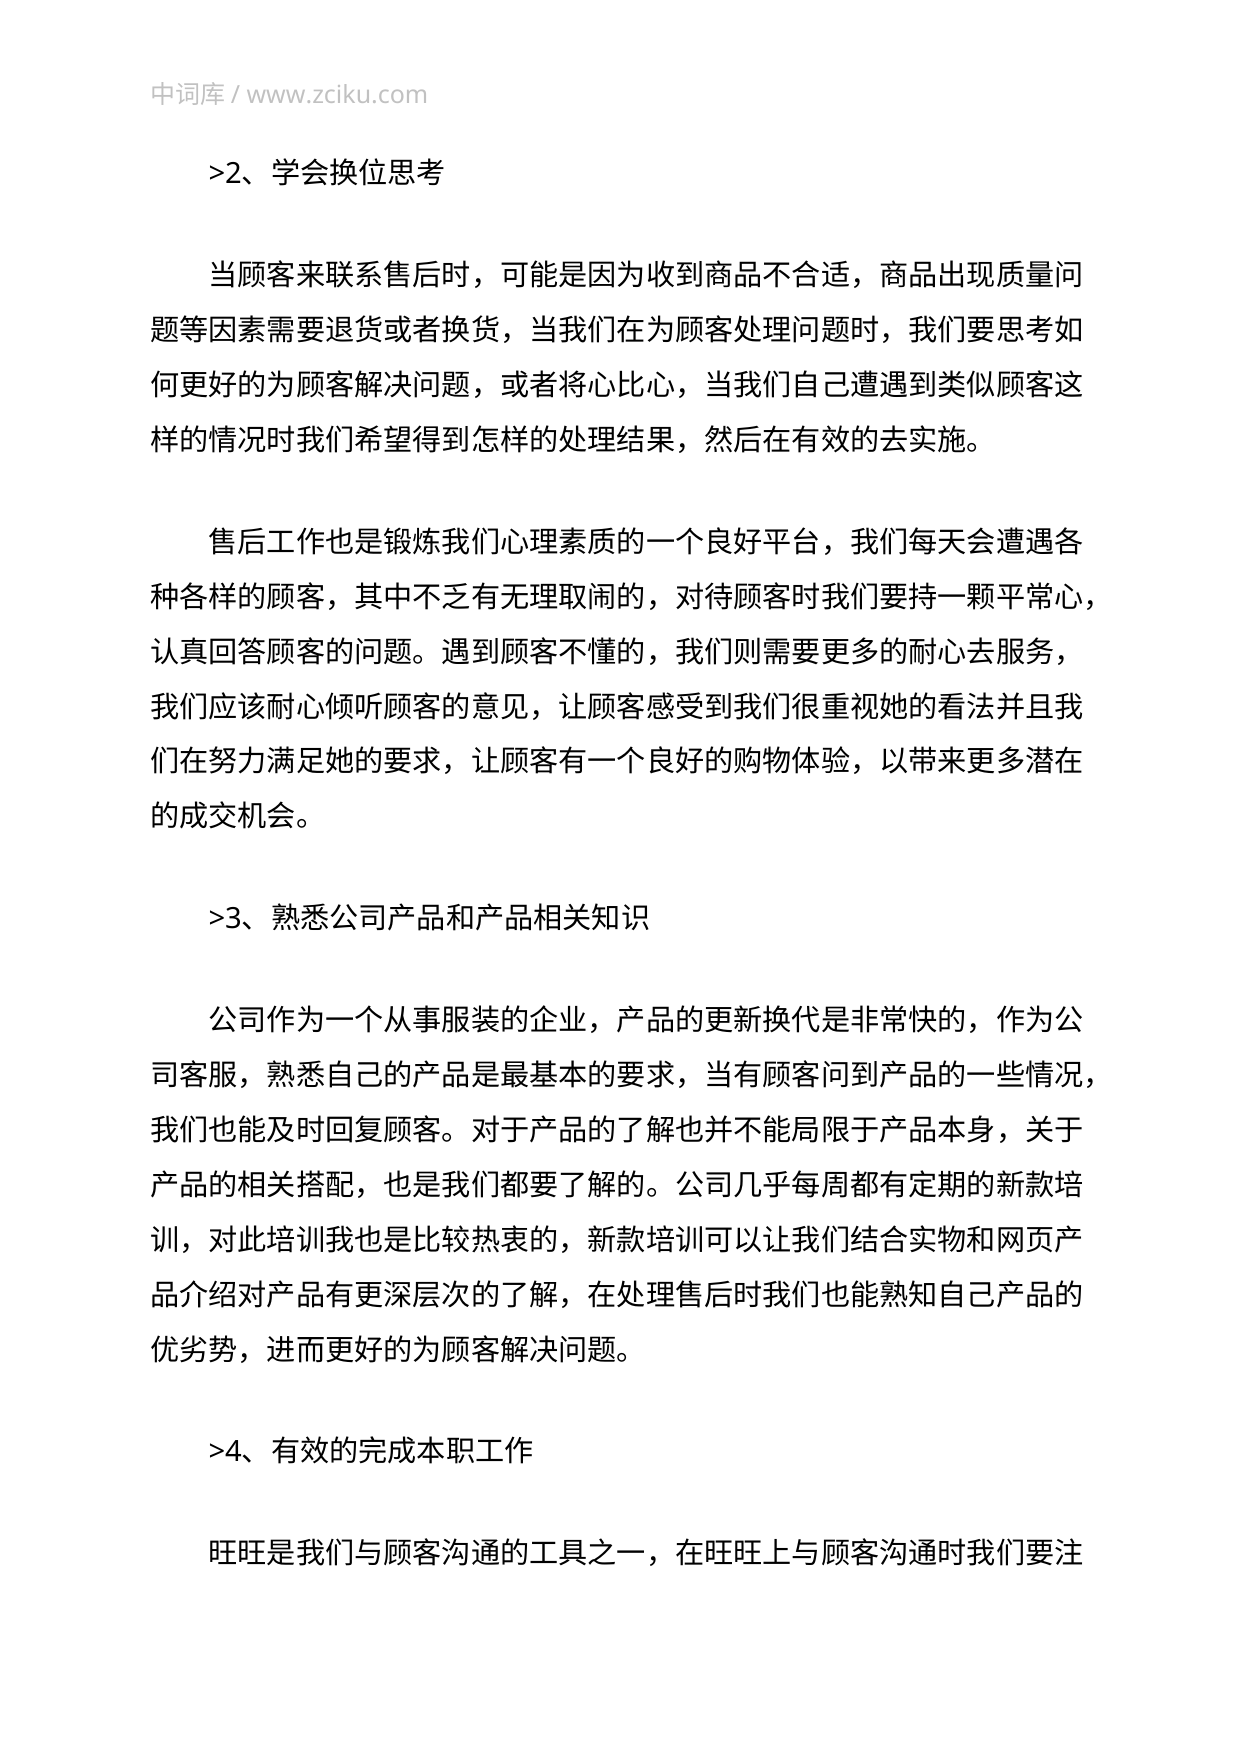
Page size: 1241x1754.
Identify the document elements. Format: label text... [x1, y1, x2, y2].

text >3、熟悉公司产品和产品相关知识 [150, 895, 1090, 937]
text >4、有效的完成本职工作 [150, 1428, 1090, 1470]
text 公司作为一个从事服装的企业，产品的更新换代是非常快的，作为公司客服，熟悉自己的产品是最基本的要求，当有顾客问到产品的一些情况，我们也能及时回复顾客。对于产品的了解也并不能局限于产品本身，关于产品的相关搭配，也是我们都要了解的。公司几乎每周都有定期的新款培训，对此培训我也是比较热衷的，新款培训可以让我们结合实物和网页产品介绍对产品有更深层次的了解，在处理售后时我们也能熟知自己产品的优劣势，进而更好的为顾客解决问题。 [150, 997, 1090, 1368]
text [150, 1530, 1090, 1572]
text >2、学会换位思考 [150, 150, 1090, 192]
text 售后工作也是锻炼我们心理素质的一个良好平台，我们每天会遭遇各种各样的顾客，其中不乏有无理取闹的，对待顾客时我们要持一颗平常心，认真回答顾客的问题。遇到顾客不懂的，我们则需要更多的耐心去服务，我们应该耐心倾听顾客的意见，让顾客感受到我们很重视她的看法并且我们在努力满足她的要求，让顾客有一个良好的购物体验，以带来更多潜在的成交机会。 [150, 518, 1090, 835]
text 当顾客来联系售后时，可能是因为收到商品不合适，商品出现质量问题等因素需要退货或者换货，当我们在为顾客处理问题时，我们要思考如何更好的为顾客解决问题，或者将心比心，当我们自己遭遇到类似顾客这样的情况时我们希望得到怎样的处理结果，然后在有效的去实施。 [150, 252, 1090, 459]
